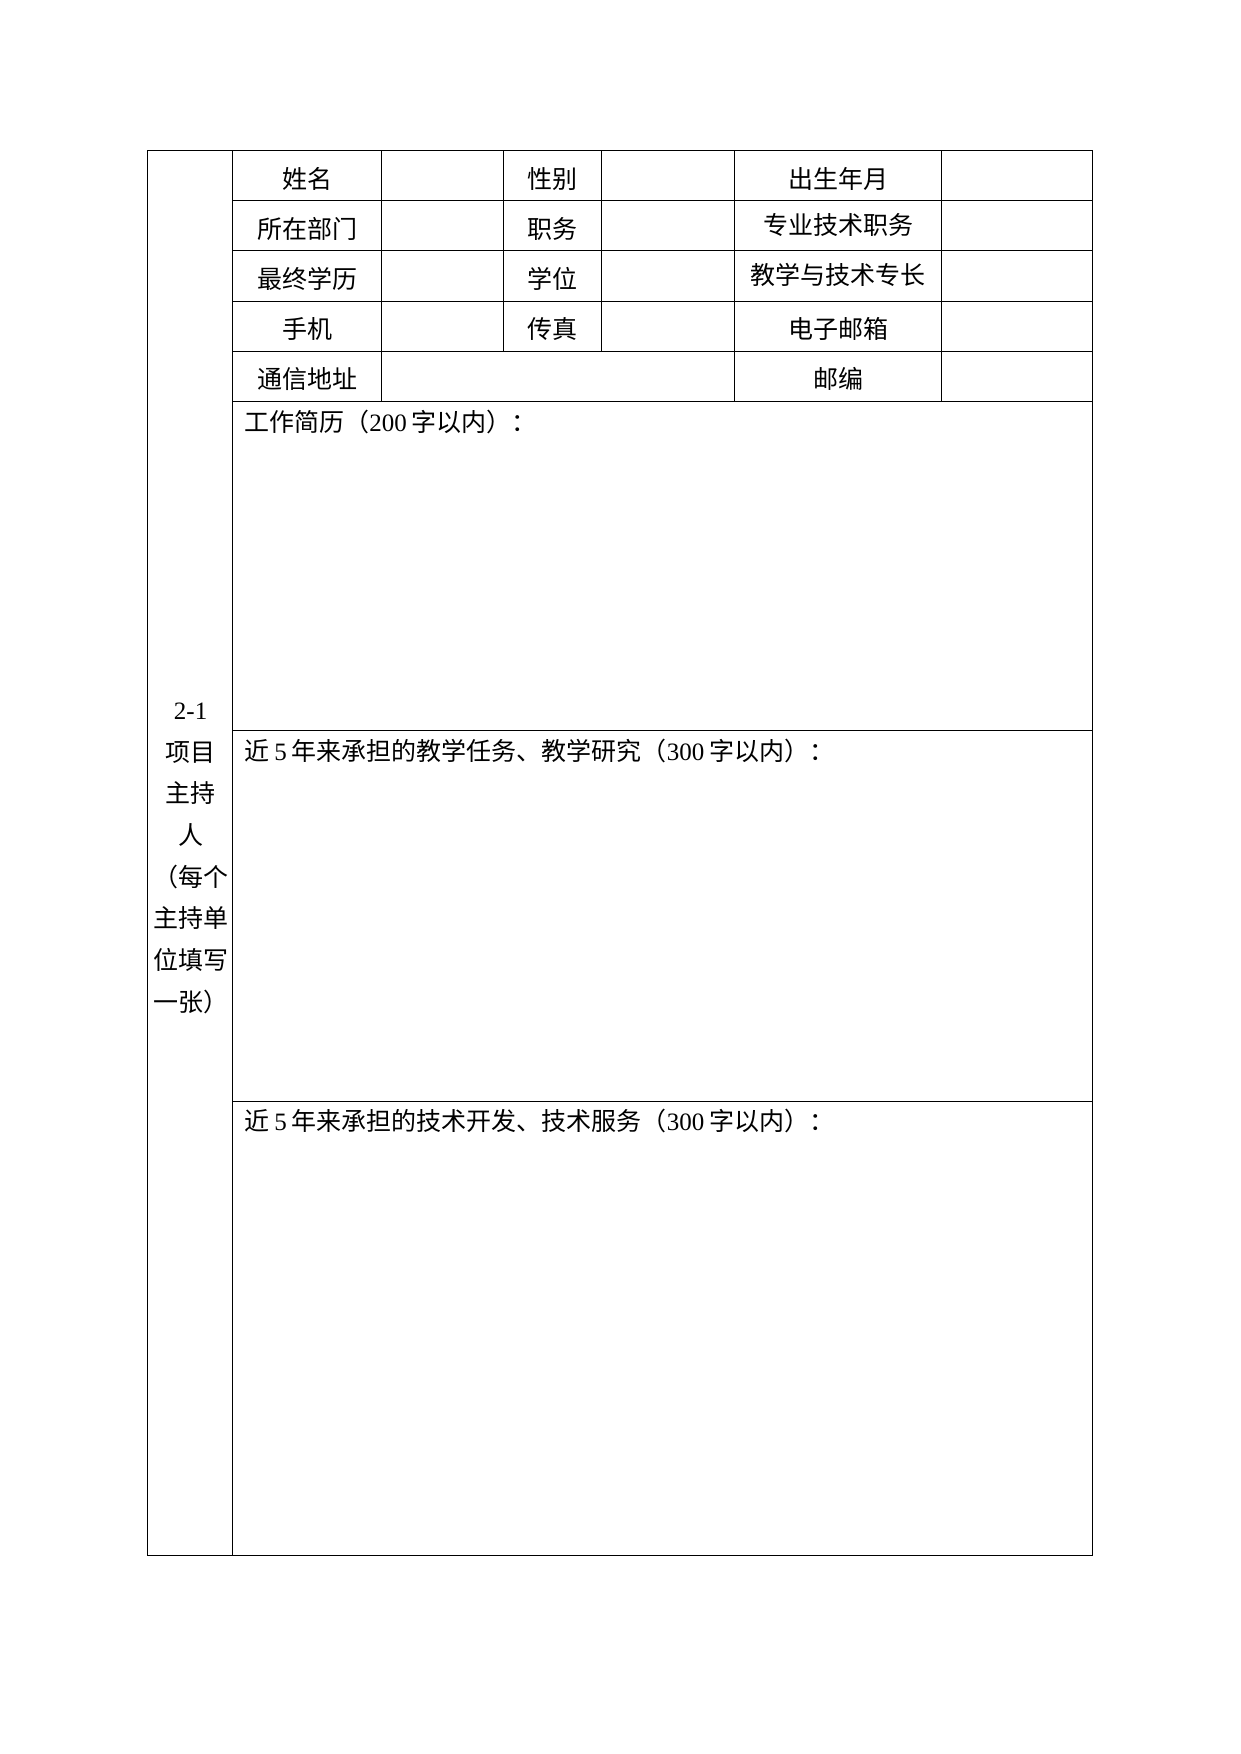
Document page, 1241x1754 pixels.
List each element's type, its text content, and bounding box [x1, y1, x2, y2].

table_header [942, 151, 1092, 200]
table_cell [942, 352, 1092, 401]
table_cell 通信地址 [233, 352, 381, 401]
table_header 性别 [504, 151, 601, 200]
table_header [382, 151, 503, 200]
table_cell [602, 251, 734, 301]
table_cell 学位 [504, 251, 601, 301]
table_cell [382, 251, 503, 301]
table_cell 手机 [233, 302, 381, 351]
table_cell [382, 302, 503, 351]
table_cell 邮编 [735, 352, 941, 401]
table_cell 工作简历（200字以内）： [233, 402, 1092, 730]
table_header [602, 151, 734, 200]
table_header 出生年月 [735, 151, 941, 200]
table_header 2-1 项目 主持 人 （每个主持单位填写一张） [148, 151, 232, 1554]
table_cell [942, 251, 1092, 301]
table_cell [942, 201, 1092, 250]
table_cell 近5年来承担的技术开发、技术服务（300字以内）： [233, 1102, 1092, 1554]
table_header 姓名 [233, 151, 381, 200]
table_cell 教学与技术专长 [735, 251, 941, 301]
table_cell [382, 352, 734, 401]
table_cell [602, 302, 734, 351]
table_cell 电子邮箱 [735, 302, 941, 351]
table_cell 专业技术职务 [735, 201, 941, 250]
table_cell 近5年来承担的教学任务、教学研究（300字以内）： [233, 731, 1092, 1101]
table_cell [942, 302, 1092, 351]
table_cell 最终学历 [233, 251, 381, 301]
table_cell 传真 [504, 302, 601, 351]
table_cell 职务 [504, 201, 601, 250]
table_cell 所在部门 [233, 201, 381, 250]
table_cell [382, 201, 503, 250]
table_cell [602, 201, 734, 250]
